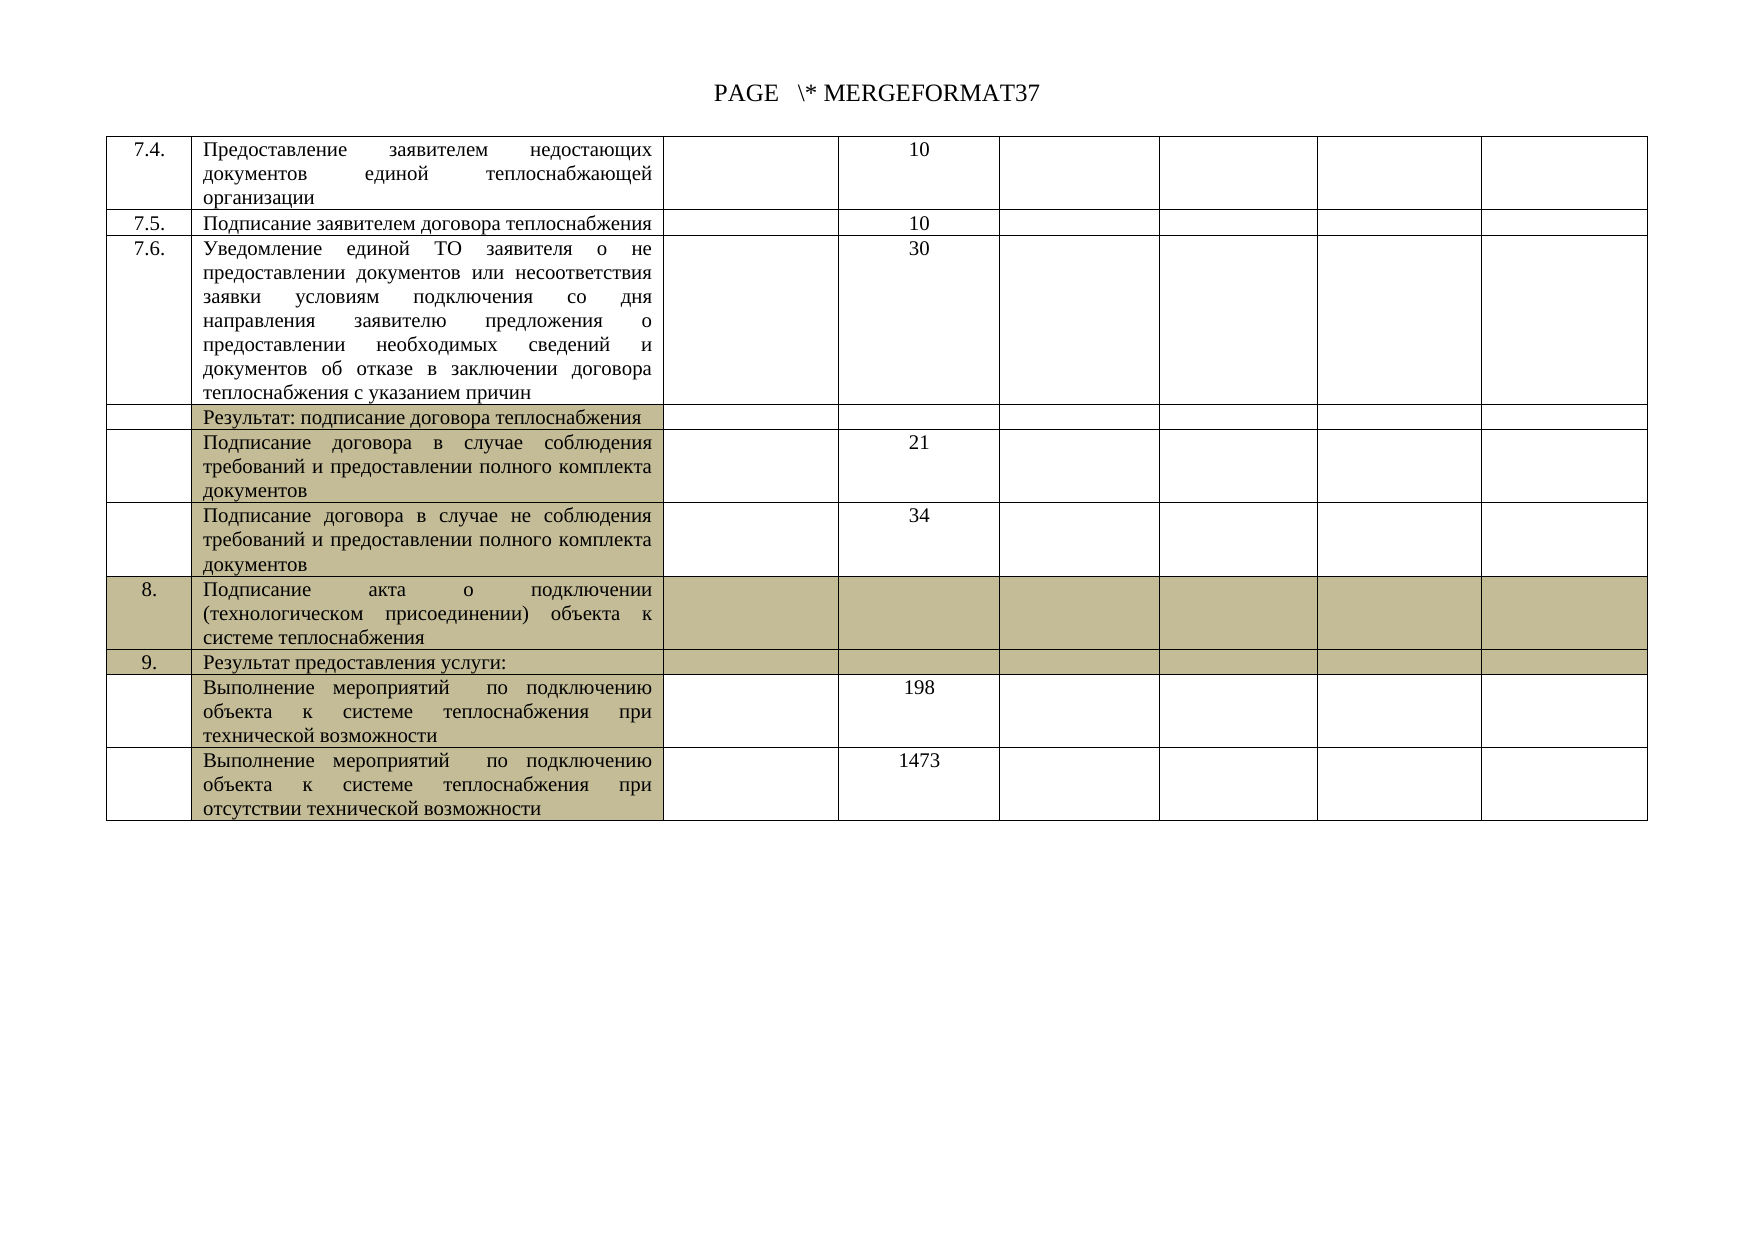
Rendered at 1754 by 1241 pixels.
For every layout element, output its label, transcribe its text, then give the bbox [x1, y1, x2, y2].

table_cell [1482, 577, 1647, 649]
table_cell Предоставление заявителем недостающих документов единой теплоснабжающей организации [192, 137, 663, 209]
table_cell Результат предоставления услуги: [192, 650, 663, 674]
table_cell 30 [839, 236, 999, 404]
table_cell Подписание договора в случае не соблюдения требований и предоставлении полного комплекта документов [192, 503, 663, 576]
table_cell [107, 430, 191, 502]
table_cell 34 [839, 503, 999, 576]
table_cell 1473 [839, 748, 999, 820]
table_cell [1160, 236, 1317, 404]
table_cell Выполнение мероприятий по подключению объекта к системе теплоснабжения при технической возможности [192, 675, 663, 747]
table_cell Результат: подписание договора теплоснабжения [192, 405, 663, 429]
table_cell [1318, 405, 1481, 429]
table_cell [1318, 577, 1481, 649]
table_cell [1318, 503, 1481, 576]
table_cell 8. [107, 577, 191, 649]
table_cell Выполнение мероприятий по подключению объекта к системе теплоснабжения при отсутствии технической возможности [192, 748, 663, 820]
table_cell 21 [839, 430, 999, 502]
table_cell [1160, 650, 1317, 674]
table_cell [664, 503, 838, 576]
table_cell [1160, 210, 1317, 234]
table_cell [664, 577, 838, 649]
table_cell [1160, 137, 1317, 209]
table_cell [107, 503, 191, 576]
table_cell [1160, 748, 1317, 820]
table_cell [1482, 137, 1647, 209]
table_cell [1482, 430, 1647, 502]
table_cell [1318, 236, 1481, 404]
table_cell [1000, 577, 1159, 649]
table_cell [1482, 503, 1647, 576]
table_cell 10 [839, 137, 999, 209]
table_cell [1318, 748, 1481, 820]
table_cell [1160, 577, 1317, 649]
table_cell [1318, 210, 1481, 234]
table_cell [664, 748, 838, 820]
table_cell [1000, 748, 1159, 820]
table_cell [1482, 236, 1647, 404]
table_cell [107, 748, 191, 820]
table_cell Подписание акта о подключении (технологическом присоединении) объекта к системе теплоснабжения [192, 577, 663, 649]
table_cell Уведомление единой ТО заявителя о не предоставлении документов или несоответствия заявки условиям подключения со дня направления заявителю предложения о предоставлении необходимых сведений и документов об отказе в заключении договора теплоснабжения с указанием причин [192, 236, 663, 404]
table_cell [1000, 210, 1159, 234]
table_cell Подписание договора в случае соблюдения требований и предоставлении полного комплекта документов [192, 430, 663, 502]
table_cell [1482, 405, 1647, 429]
table_cell [1318, 430, 1481, 502]
table_cell [1000, 430, 1159, 502]
table_cell [1318, 675, 1481, 747]
table_cell 198 [839, 675, 999, 747]
table_cell 7.5. [107, 210, 191, 234]
table_cell [839, 405, 999, 429]
table_cell [1160, 503, 1317, 576]
table_cell 9. [107, 650, 191, 674]
table_cell [664, 210, 838, 234]
table_cell [1000, 236, 1159, 404]
table_cell [1318, 137, 1481, 209]
table_cell [1482, 748, 1647, 820]
table_cell 10 [839, 210, 999, 234]
table_cell [1482, 675, 1647, 747]
table_cell Подписание заявителем договора теплоснабжения [192, 210, 663, 234]
table_cell [1000, 650, 1159, 674]
table_cell 7.6. [107, 236, 191, 404]
table_cell [839, 577, 999, 649]
table_cell 7.4. [107, 137, 191, 209]
table_cell [1000, 405, 1159, 429]
table_cell [664, 137, 838, 209]
table_cell [1482, 210, 1647, 234]
table_cell [1160, 430, 1317, 502]
table_cell [664, 430, 838, 502]
table_cell [839, 650, 999, 674]
table_cell [1000, 137, 1159, 209]
table_cell [107, 405, 191, 429]
table_cell [1482, 650, 1647, 674]
table_cell [664, 650, 838, 674]
table_cell [664, 675, 838, 747]
table_cell [107, 675, 191, 747]
table_cell [1000, 503, 1159, 576]
table_cell [664, 405, 838, 429]
table_cell [664, 236, 838, 404]
table_cell [1318, 650, 1481, 674]
table_cell [1000, 675, 1159, 747]
table_cell [1160, 675, 1317, 747]
table_cell [1160, 405, 1317, 429]
